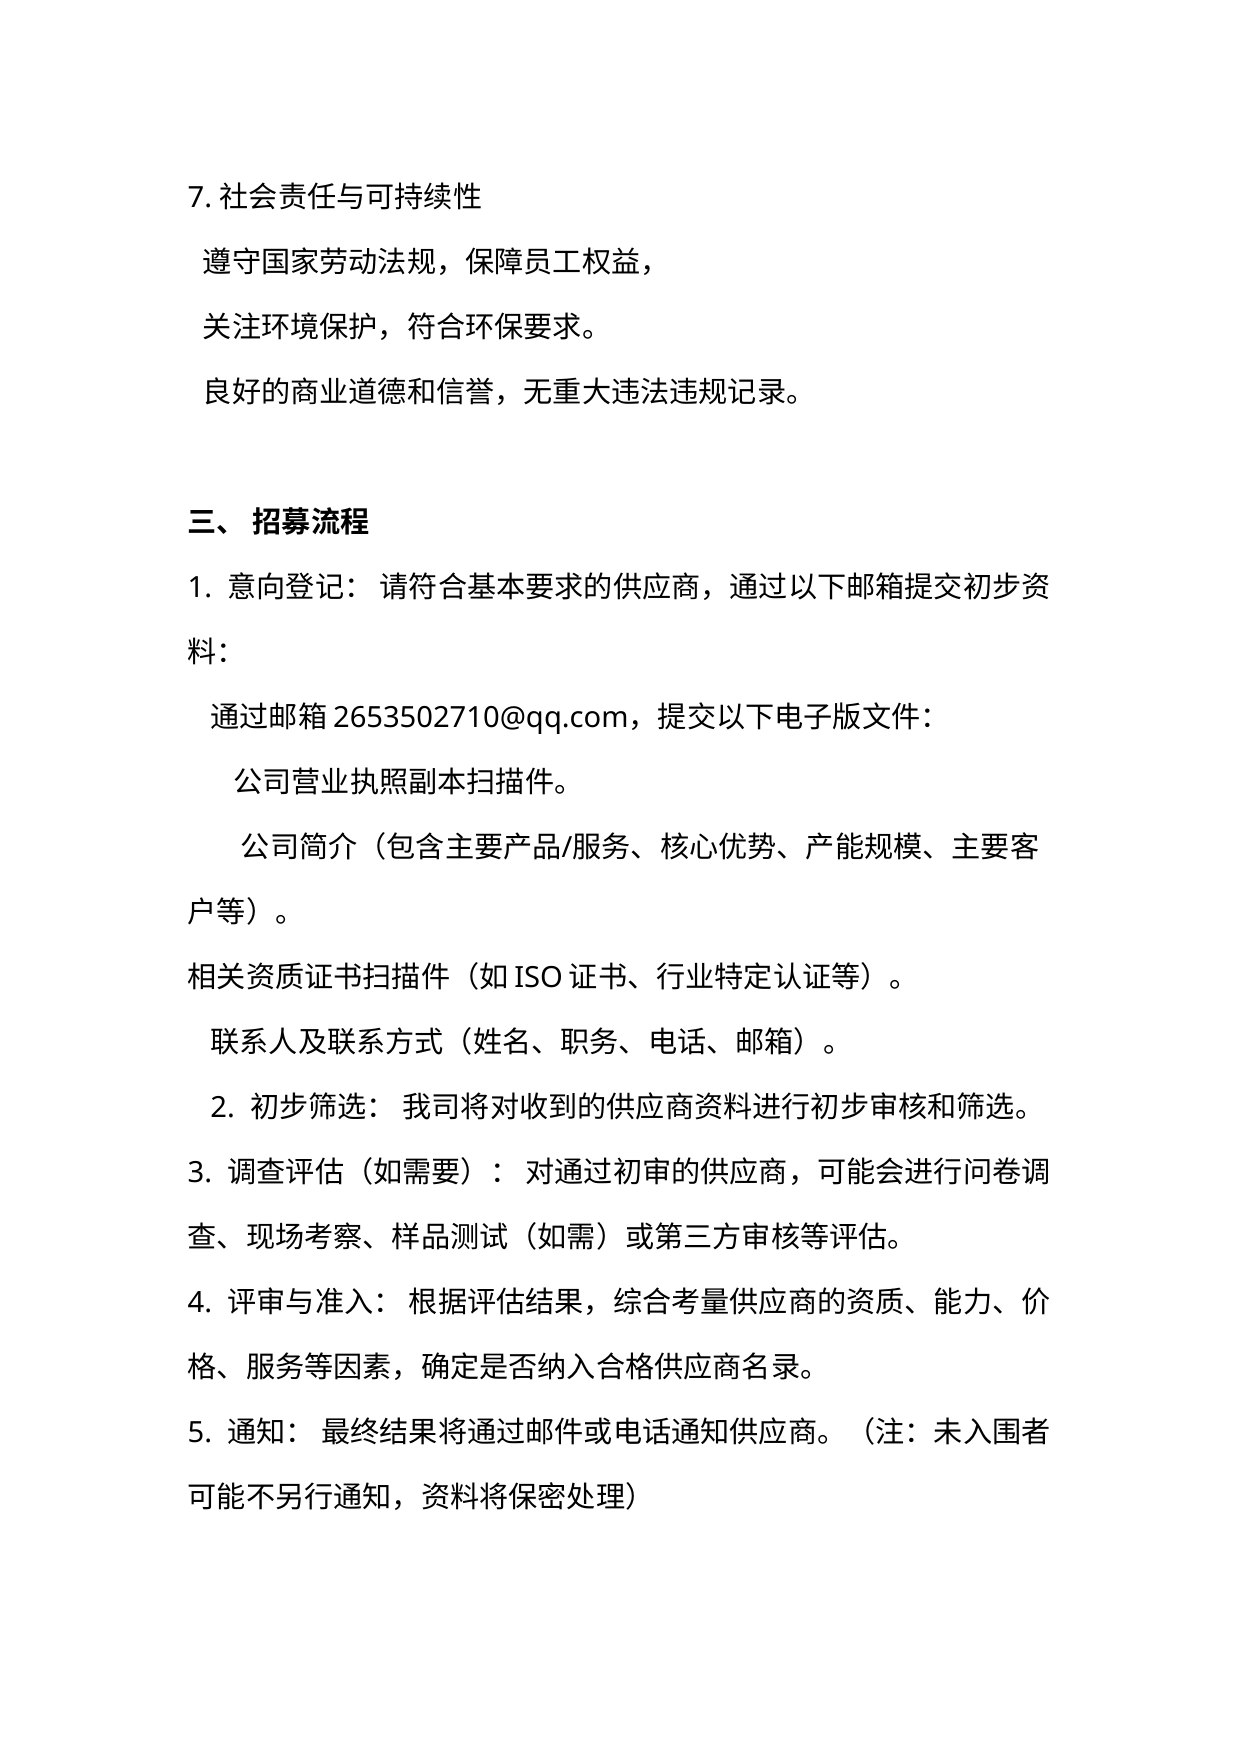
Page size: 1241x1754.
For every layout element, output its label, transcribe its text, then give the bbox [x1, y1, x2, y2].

text 通过邮箱2653502710@qq.com，提交以下电子版文件： [187, 682, 1053, 747]
text 关注环境保护，符合环保要求。 [187, 292, 1053, 357]
text 遵守国家劳动法规，保障员工权益， [187, 227, 1053, 292]
text 相关资质证书扫描件（如ISO证书、行业特定认证等）。 [187, 942, 1053, 1007]
text 公司营业执照副本扫描件。 [187, 747, 1053, 812]
text 良好的商业道德和信誉，无重大违法违规记录。 [187, 357, 1053, 422]
text 5. 通知： 最终结果将通过邮件或电话通知供应商。（注：未入围者可能不另行通知，资料将保密处理） [187, 1397, 1053, 1527]
text 公司简介（包含主要产品/服务、核心优势、产能规模、主要客户等）。 [187, 812, 1053, 942]
text 2. 初步筛选： 我司将对收到的供应商资料进行初步审核和筛选。 [187, 1072, 1053, 1137]
text 4. 评审与准入： 根据评估结果，综合考量供应商的资质、能力、价格、服务等因素，确定是否纳入合格供应商名录。 [187, 1267, 1053, 1397]
text 7. 社会责任与可持续性 [187, 162, 1053, 227]
text 3. 调查评估（如需要）： 对通过初审的供应商，可能会进行问卷调查、现场考察、样品测试（如需）或第三方审核等评估。 [187, 1137, 1053, 1267]
text 联系人及联系方式（姓名、职务、电话、邮箱）。 [187, 1007, 1053, 1072]
text 三、 招募流程 [187, 487, 1053, 552]
text 1. 意向登记： 请符合基本要求的供应商，通过以下邮箱提交初步资料： [187, 552, 1053, 682]
